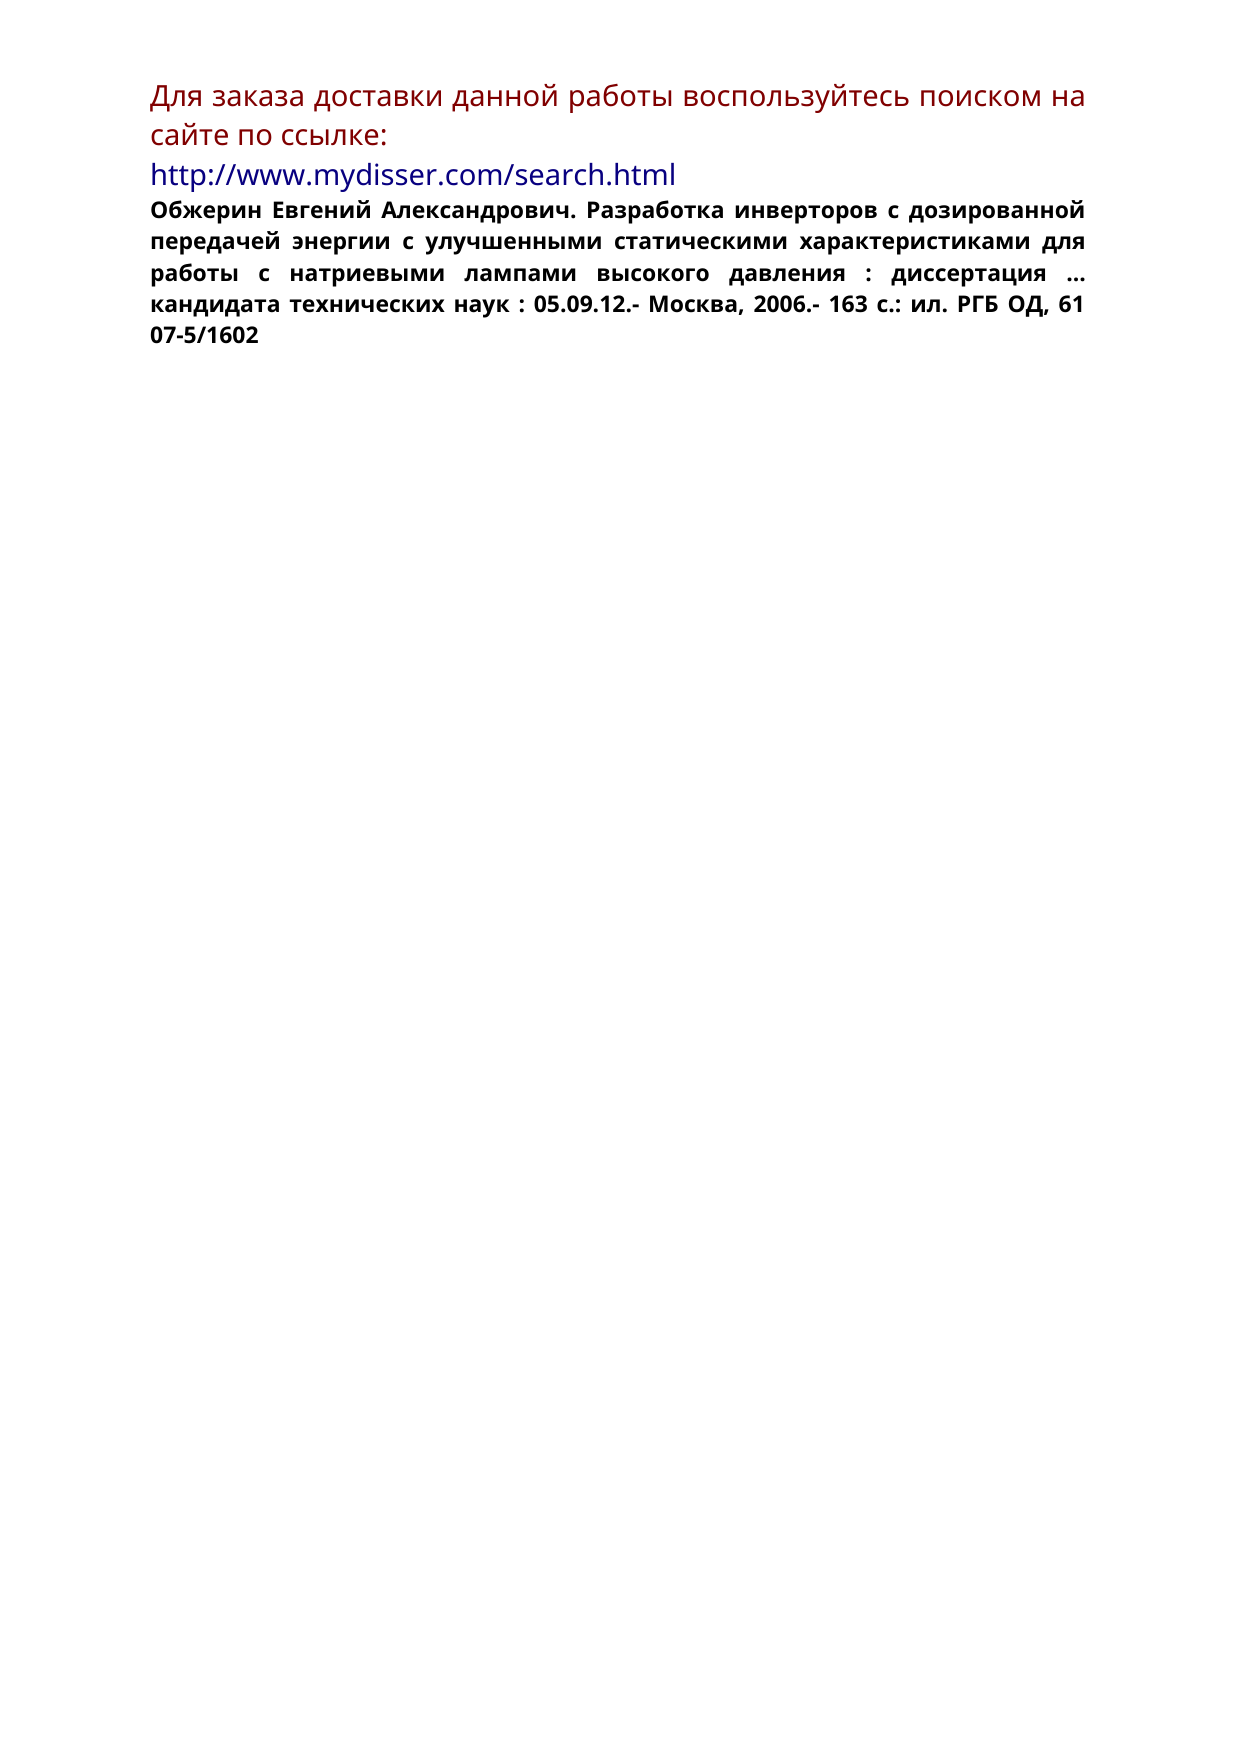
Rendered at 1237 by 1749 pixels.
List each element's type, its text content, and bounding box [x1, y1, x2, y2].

text Обжерин Евгений Александрович. Разработка инверторов с дозированной передачей энергии с улучшенными статическими характеристиками для работы с натриевыми лампами высокого давления : диссертация ... кандидата технических наук : 05.09.12.- Москва, 2006.- 163 с.: ил. РГБ ОД, 61 07-5/1602 [150, 194, 1086, 350]
